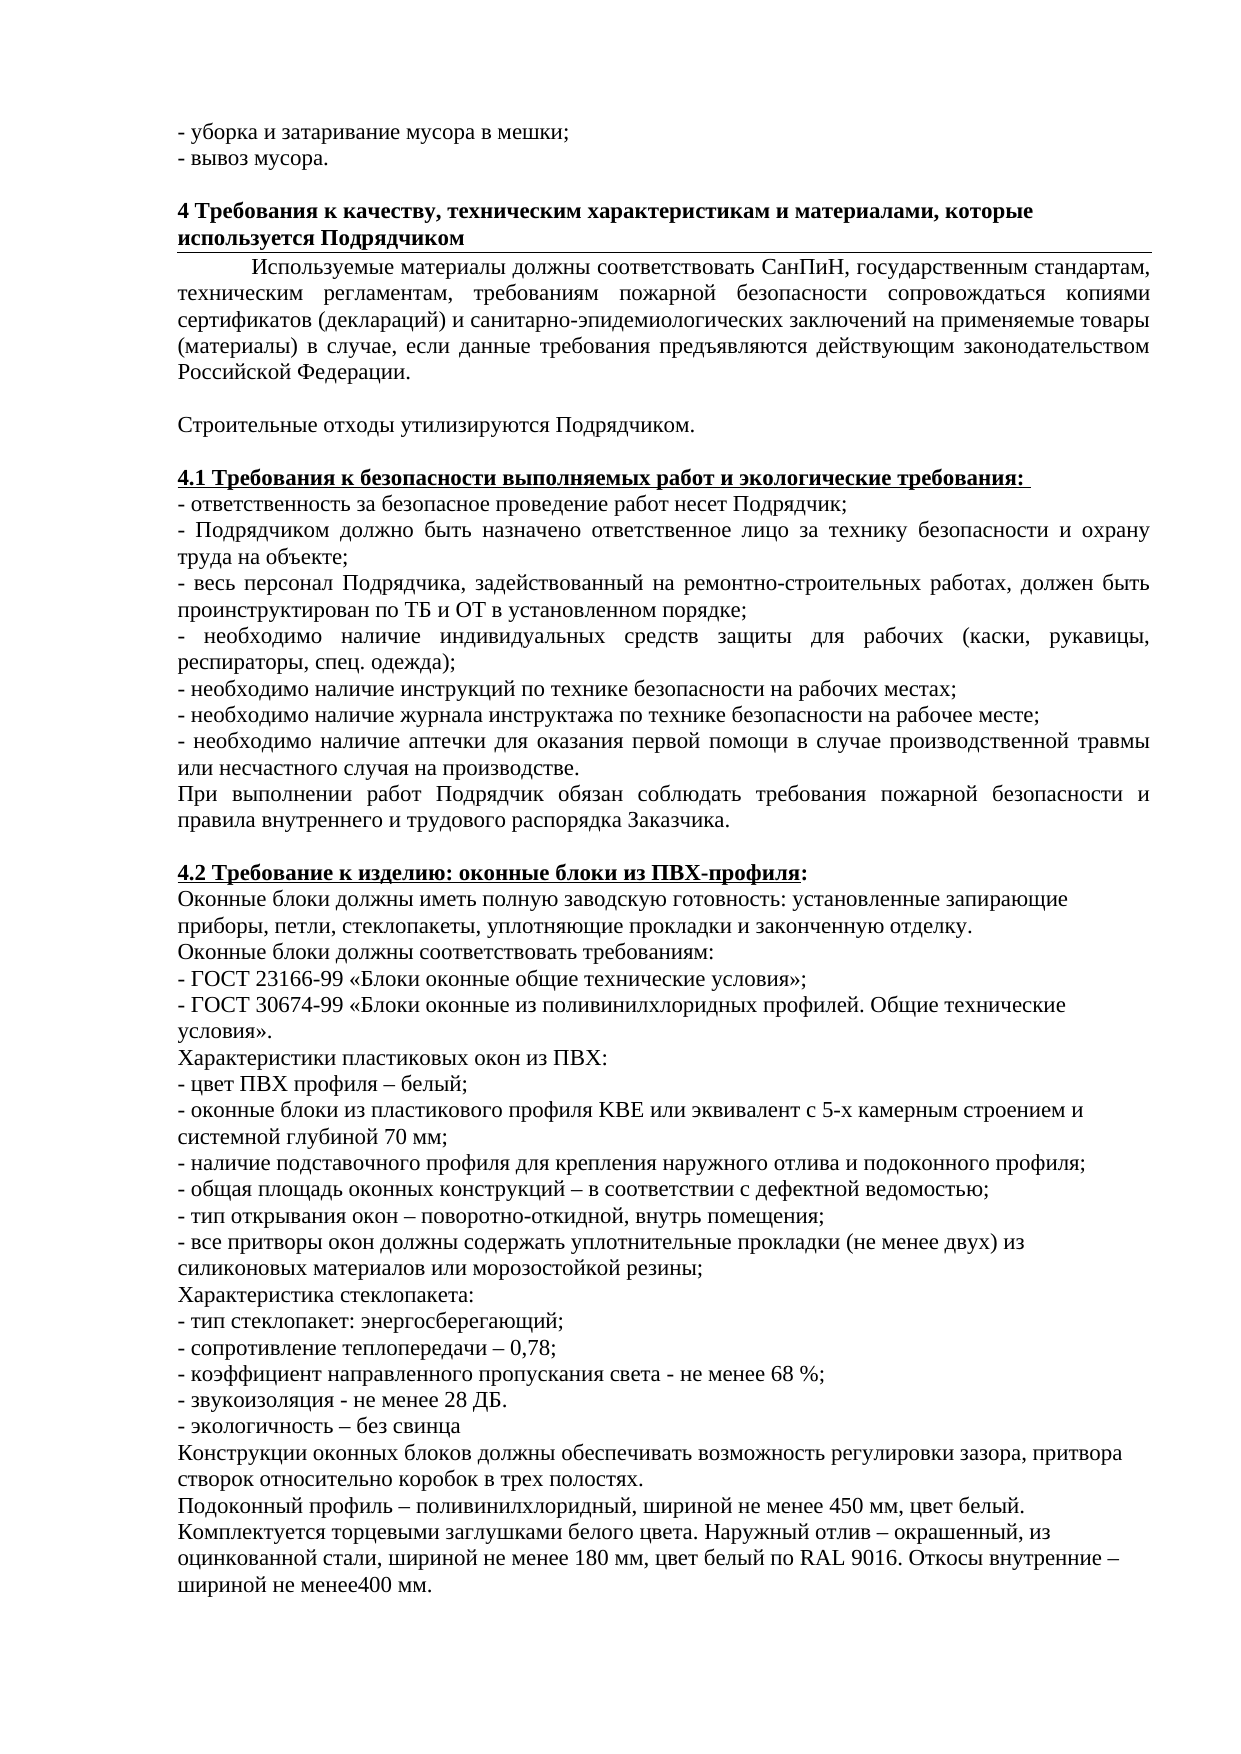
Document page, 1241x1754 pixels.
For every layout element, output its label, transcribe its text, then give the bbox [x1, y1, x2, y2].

text - экологичность – без свинца [177, 1413, 1152, 1439]
text Подоконный профиль – поливинилхлоридный, шириной не менее 450 мм, цвет белый. Комплектуется торцевыми заглушками белого цвета. Наружный отлив – окрашенный, из оцинкованной стали, шириной не менее 180 мм, цвет белый по RAL 9016. Откосы внутренние – шириной не менее400 мм. [177, 1492, 1152, 1597]
text - уборка и затаривание мусора в мешки; [177, 118, 1152, 144]
text - вывоз мусора. [177, 144, 1152, 171]
text - наличие подставочного профиля для крепления наружного отлива и подоконного профиля; [177, 1149, 1152, 1175]
text Используемые материалы должны соответствовать СанПиН, государственным стандартам, техническим регламентам, требованиям пожарной безопасности сопровождаться копиями сертификатов (деклараций) и санитарно-эпидемиологических заключений на применяемые товары (материалы) в случае, если данные требования предъявляются действующим законодательством Российской Федерации. [177, 253, 1152, 385]
text - ответственность за безопасное проведение работ несет Подрядчик; [177, 490, 1152, 517]
text - необходимо наличие аптечки для оказания первой помощи в случае производственной травмы или несчастного случая на производстве. [177, 727, 1152, 780]
text Характеристика стеклопакета: [177, 1281, 1152, 1307]
text При выполнении работ Подрядчик обязан соблюдать требования пожарной безопасности и правила внутреннего и трудового распорядка Заказчика. [177, 780, 1152, 833]
text - необходимо наличие журнала инструктажа по технике безопасности на рабочее месте; [177, 701, 1152, 727]
text - цвет ПВХ профиля – белый; [177, 1070, 1152, 1096]
text - все притворы окон должны содержать уплотнительные прокладки (не менее двух) из силиконовых материалов или морозостойкой резины; [177, 1228, 1152, 1281]
text 4.1 Требования к безопасности выполняемых работ и экологические требования: [177, 464, 1152, 490]
text Строительные отходы утилизируются Подрядчиком. [177, 411, 1152, 437]
text - оконные блоки из пластикового профиля KBE или эквивалент с 5-х камерным строением и системной глубиной 70 мм; [177, 1096, 1152, 1149]
text 4 Требования к качеству, техническим характеристикам и материалами, которые используется Подрядчиком [177, 197, 1152, 252]
text Конструкции оконных блоков должны обеспечивать возможность регулировки зазора, притвора створок относительно коробок в трех полостях. [177, 1439, 1152, 1492]
text - сопротивление теплопередачи – 0,78; [177, 1333, 1152, 1360]
text - ГОСТ 23166-99 «Блоки оконные общие технические условия»; [177, 964, 1152, 991]
text 4.2 Требование к изделию: оконные блоки из ПВХ-профиля: [177, 859, 1152, 886]
text - тип открывания окон – поворотно-откидной, внутрь помещения; [177, 1202, 1152, 1228]
text Оконные блоки должны иметь полную заводскую готовность: установленные запирающие приборы, петли, стеклопакеты, уплотняющие прокладки и законченную отделку. [177, 886, 1152, 938]
text - коэффициент направленного пропускания света - не менее 68 %; [177, 1360, 1152, 1386]
text - звукоизоляция - не менее 28 ДБ. [177, 1386, 1152, 1413]
text - весь персонал Подрядчика, задействованный на ремонтно-строительных работах, должен быть проинструктирован по ТБ и ОТ в установленном порядке; [177, 569, 1152, 622]
text - необходимо наличие инструкций по технике безопасности на рабочих местах; [177, 675, 1152, 701]
text - тип стеклопакет: энергосберегающий; [177, 1307, 1152, 1333]
text Оконные блоки должны соответствовать требованиям: [177, 938, 1152, 964]
text - Подрядчиком должно быть назначено ответственное лицо за технику безопасности и охрану труда на объекте; [177, 517, 1152, 569]
text - ГОСТ 30674-99 «Блоки оконные из поливинилхлоридных профилей. Общие технические условия». [177, 991, 1152, 1044]
text Характеристики пластиковых окон из ПВХ: [177, 1044, 1152, 1070]
text - необходимо наличие индивидуальных средств защиты для рабочих (каски, рукавицы, респираторы, спец. одежда); [177, 622, 1152, 675]
text - общая площадь оконных конструкций – в соответствии с дефектной ведомостью; [177, 1175, 1152, 1202]
